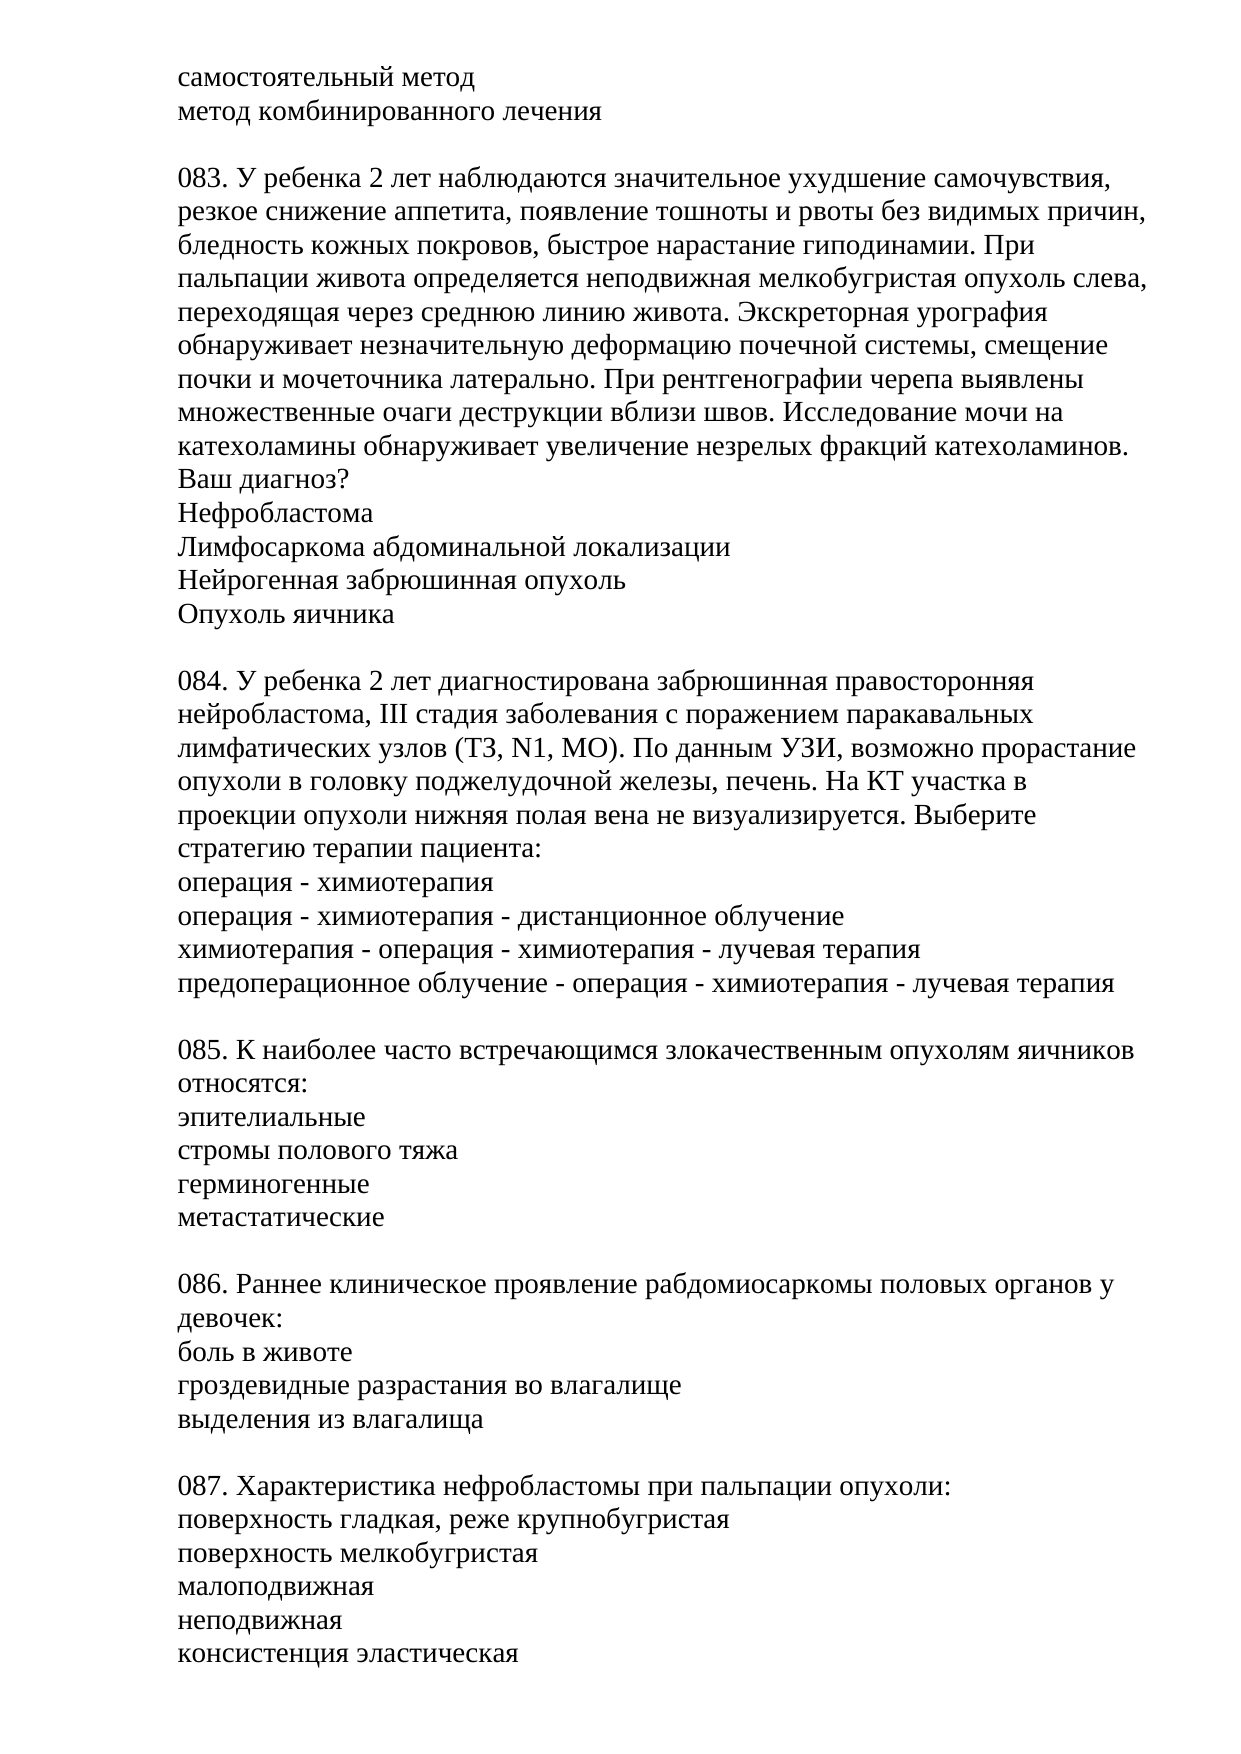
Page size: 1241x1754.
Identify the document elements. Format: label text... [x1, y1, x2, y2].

text операция - химиотерапия - дистанционное облучение [177, 898, 1152, 931]
text консистенция эластическая [177, 1636, 1152, 1669]
text метастатические [177, 1199, 1152, 1233]
text поверхность гладкая, реже крупнобугристая [177, 1501, 1152, 1535]
text выделения из влагалища [177, 1401, 1152, 1434]
text 086. Раннее клиническое проявление рабдомиосаркомы половых органов у девочек: [177, 1267, 1152, 1334]
text Нефробластома [177, 495, 1152, 529]
text 087. Характеристика нефробластомы при пальпации опухоли: [177, 1468, 1152, 1501]
text химиотерапия - операция - химиотерапия - лучевая терапия [177, 931, 1152, 965]
text Лимфосаркома абдоминальной локализации [177, 529, 1152, 562]
text боль в животе [177, 1334, 1152, 1367]
text Нейрогенная забрюшинная опухоль [177, 562, 1152, 596]
text предоперационное облучение - операция - химиотерапия - лучевая терапия [177, 965, 1152, 998]
text поверхность мелкобугристая [177, 1535, 1152, 1568]
text неподвижная [177, 1602, 1152, 1636]
text Опухоль яичника [177, 596, 1152, 629]
text эпителиальные [177, 1099, 1152, 1132]
text самостоятельный метод [177, 59, 1152, 93]
text операция - химиотерапия [177, 864, 1152, 898]
text 085. К наиболее часто встречающимся злокачественным опухолям яичников относятся: [177, 1032, 1152, 1099]
text малоподвижная [177, 1568, 1152, 1602]
text метод комбинированного лечения [177, 93, 1152, 126]
text 084. У ребенка 2 лет диагностирована забрюшинная правосторонняя нейробластома, III стадия заболевания с поражением паракавальных лимфатических узлов (ТЗ, N1, МО). По данным УЗИ, возможно прорастание опухоли в головку поджелудочной железы, печень. На КТ участка в проекции опухоли нижняя полая вена не визуализируется. Выберите стратегию терапии пациента: [177, 663, 1152, 864]
text стромы полового тяжа [177, 1132, 1152, 1166]
text герминогенные [177, 1166, 1152, 1199]
text 083. У ребенка 2 лет наблюдаются значительное ухудшение самочувствия, резкое снижение аппетита, появление тошноты и рвоты без видимых причин, бледность кожных покровов, быстрое нарастание гиподинамии. При пальпации живота определяется неподвижная мелкобугристая опухоль слева, переходящая через среднюю линию живота. Экскреторная урография обнаруживает незначительную деформацию почечной системы, смещение почки и мочеточника латерально. При рентгенографии черепа выявлены множественные очаги деструкции вблизи швов. Исследование мочи на катехоламины обнаруживает увеличение незрелых фракций катехоламинов. Ваш диагноз? [177, 160, 1152, 495]
text гроздевидные разрастания во влагалище [177, 1367, 1152, 1401]
